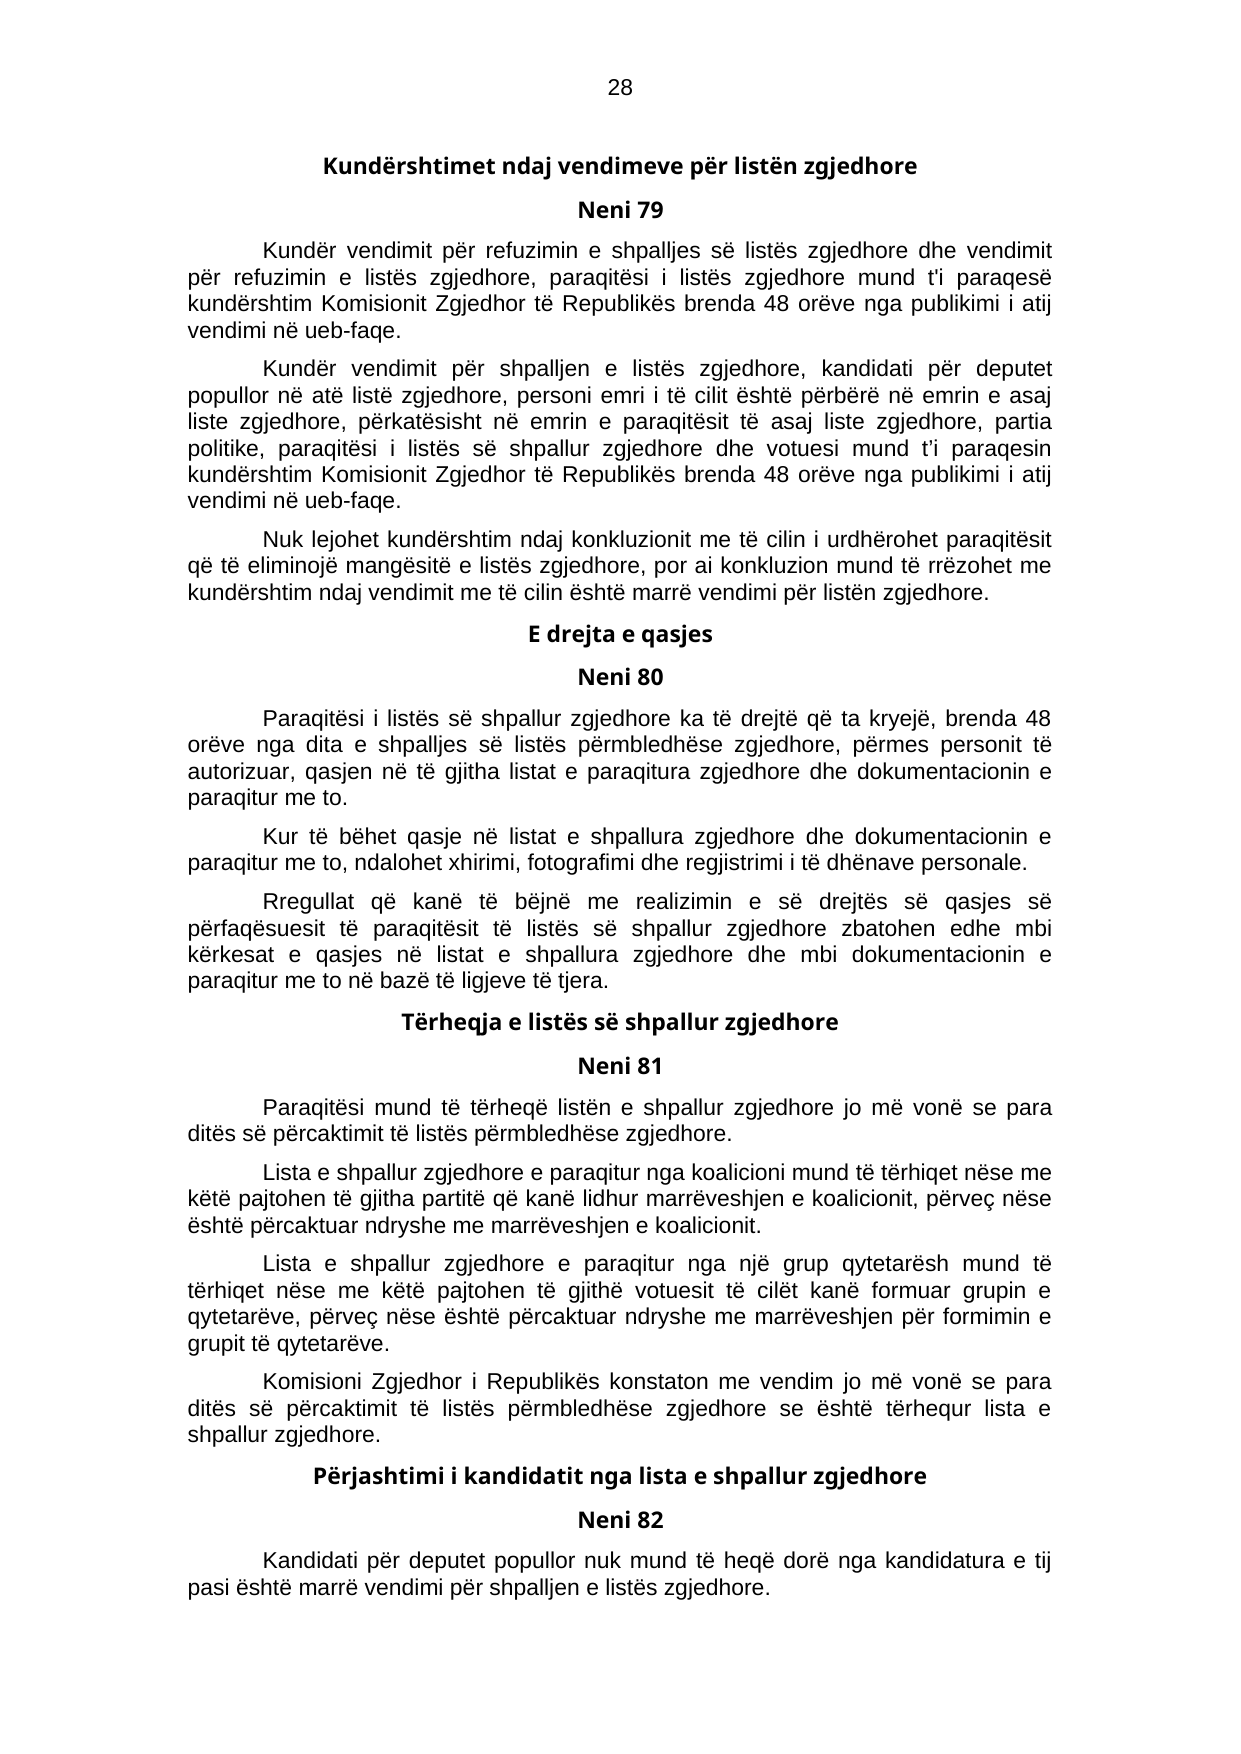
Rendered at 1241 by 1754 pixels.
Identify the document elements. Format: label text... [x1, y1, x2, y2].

text Përjashtimi i kandidatit nga lista e shpallur zgjedhore [262, 1460, 978, 1491]
text E drejta e qasjes [262, 618, 978, 649]
text Paraqitësi mund të tërheqë listën e shpallur zgjedhore jo më vonë se para ditës së përcaktimit të listës përmbledhëse zgjedhore. [187, 1094, 1053, 1146]
text Lista e shpallur zgjedhore e paraqitur nga koalicioni mund të tërhiqet nëse me këtë pajtohen të gjitha partitë që kanë lidhur marrëveshjen e koalicionit, përveç nëse është përcaktuar ndryshe me marrëveshjen e koalicionit. [187, 1159, 1053, 1238]
text Tërheqja e listës së shpallur zgjedhore [262, 1006, 978, 1037]
text Kandidati për deputet popullor nuk mund të heqë dorë nga kandidatura e tij pasi është marrë vendimi për shpalljen e listës zgjedhore. [187, 1547, 1053, 1600]
text Kundërshtimet ndaj vendimeve për listën zgjedhore [262, 150, 978, 181]
text Kundër vendimit për shpalljen e listës zgjedhore, kandidati për deputet popullor në atë listë zgjedhore, personi emri i të cilit është përbërë në emrin e asaj liste zgjedhore, përkatësisht në emrin e paraqitësit të asaj liste zgjedhore, partia politike, paraqitësi i listës së shpallur zgjedhore dhe votuesi mund t’i paraqesin kundërshtim Komisionit Zgjedhor të Republikës brenda 48 orëve nga publikimi i atij vendimi në ueb-faqe. [187, 355, 1053, 513]
text Neni 79 [262, 194, 978, 225]
text Nuk lejohet kundërshtim ndaj konkluzionit me të cilin i urdhërohet paraqitësit që të eliminojë mangësitë e listës zgjedhore, por ai konkluzion mund të rrëzohet me kundërshtim ndaj vendimit me të cilin është marrë vendimi për listën zgjedhore. [187, 526, 1053, 605]
text Kundër vendimit për refuzimin e shpalljes së listës zgjedhore dhe vendimit për refuzimin e listës zgjedhore, paraqitësi i listës zgjedhore mund t'i paraqesë kundërshtim Komisionit Zgjedhor të Republikës brenda 48 orëve nga publikimi i atij vendimi në ueb-faqe. [187, 237, 1053, 343]
text Paraqitësi i listës së shpallur zgjedhore ka të drejtë që ta kryejë, brenda 48 orëve nga dita e shpalljes së listës përmbledhëse zgjedhore, përmes personit të autorizuar, qasjen në të gjitha listat e paraqitura zgjedhore dhe dokumentacionin e paraqitur me to. [187, 705, 1053, 811]
text Lista e shpallur zgjedhore e paraqitur nga një grup qytetarësh mund të tërhiqet nëse me këtë pajtohen të gjithë votuesit të cilët kanë formuar grupin e qytetarëve, përveç nëse është përcaktuar ndryshe me marrëveshjen për formimin e grupit të qytetarëve. [187, 1250, 1053, 1356]
text Rregullat që kanë të bëjnë me realizimin e së drejtës së qasjes së përfaqësuesit të paraqitësit të listës së shpallur zgjedhore zbatohen edhe mbi kërkesat e qasjes në listat e shpallura zgjedhore dhe mbi dokumentacionin e paraqitur me to në bazë të ligjeve të tjera. [187, 888, 1053, 994]
text Kur të bëhet qasje në listat e shpallura zgjedhore dhe dokumentacionin e paraqitur me to, ndalohet xhirimi, fotografimi dhe regjistrimi i të dhënave personale. [187, 823, 1053, 876]
text Neni 82 [262, 1504, 978, 1535]
text Komisioni Zgjedhor i Republikës konstaton me vendim jo më vonë se para ditës së përcaktimit të listës përmbledhëse zgjedhore se është tërhequr lista e shpallur zgjedhore. [187, 1368, 1053, 1447]
text Neni 80 [262, 661, 978, 693]
text Neni 81 [262, 1050, 978, 1081]
